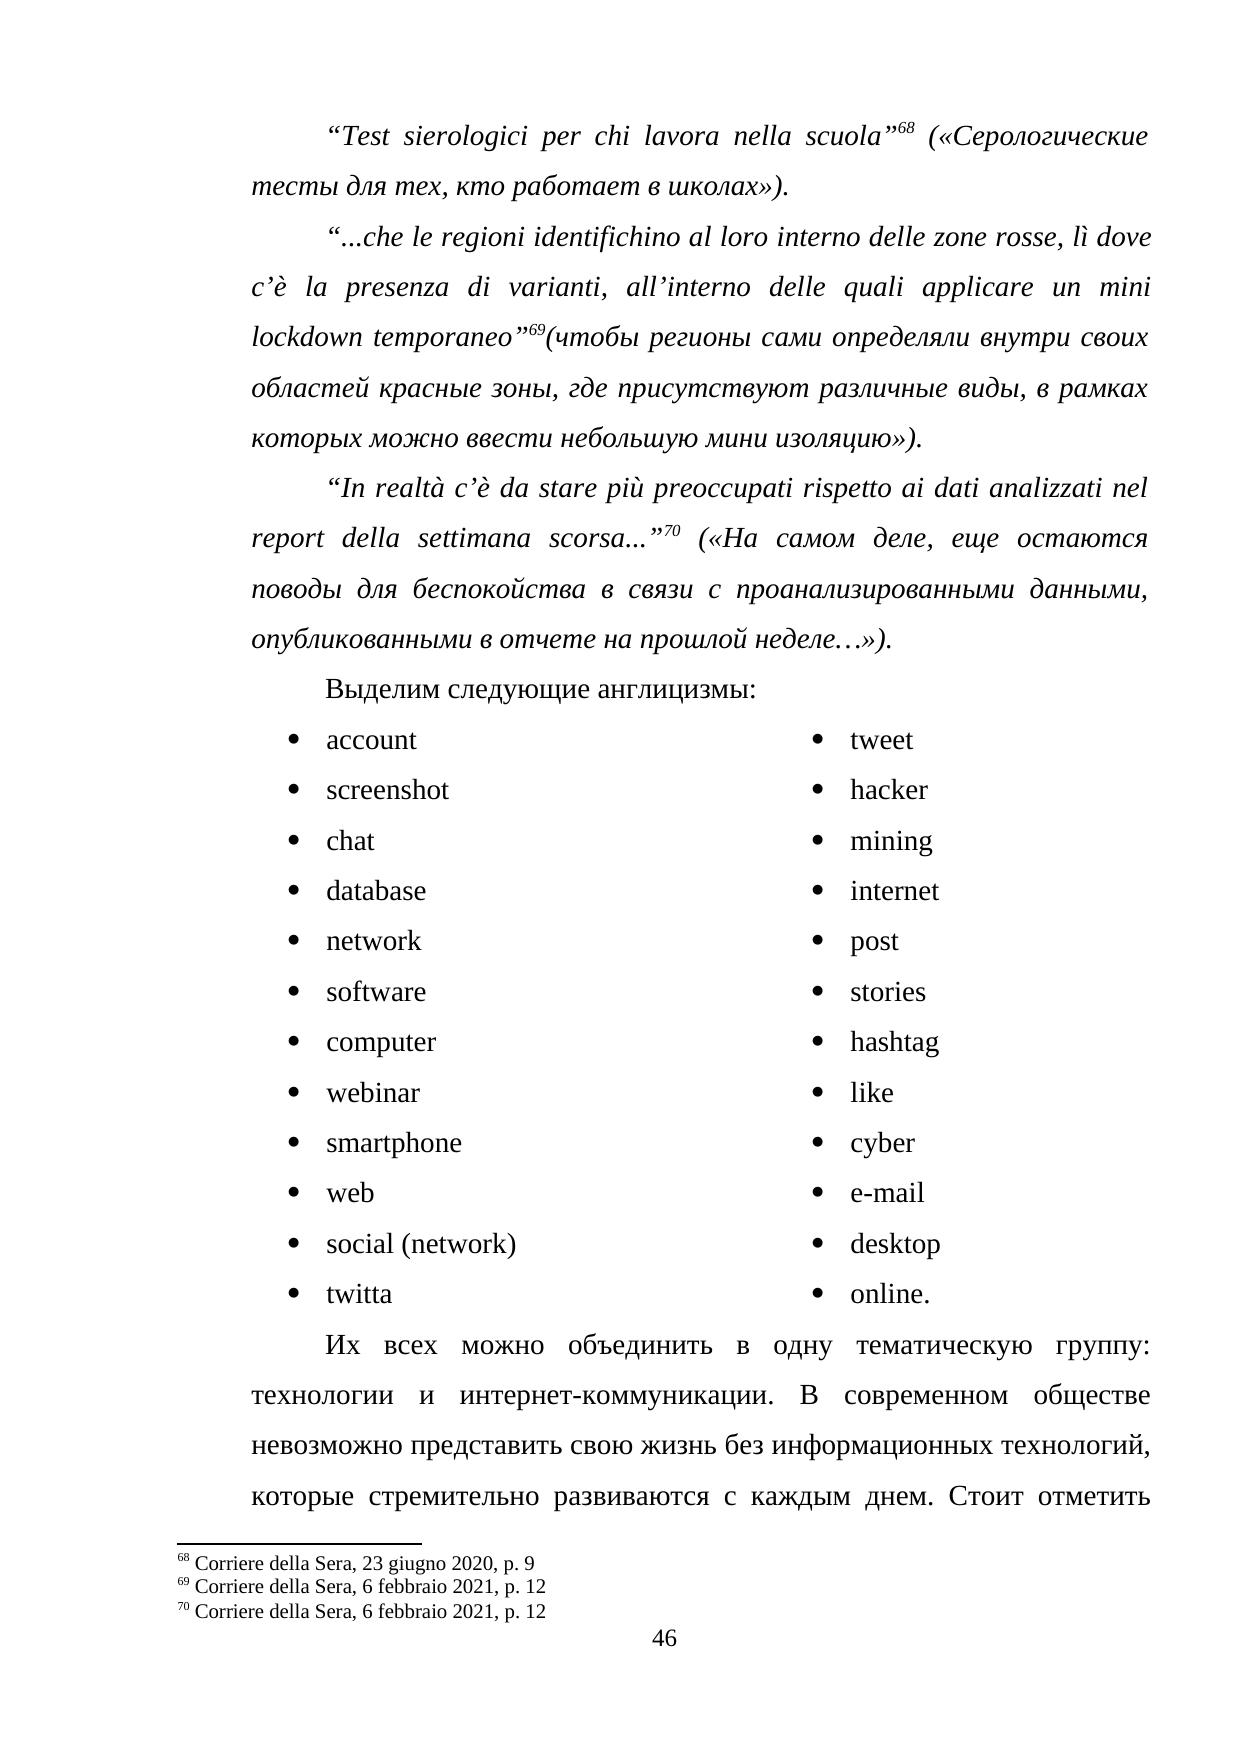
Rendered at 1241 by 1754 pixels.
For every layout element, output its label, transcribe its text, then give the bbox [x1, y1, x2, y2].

list like [813, 1075, 1152, 1108]
list mining [813, 823, 1152, 856]
list post [813, 923, 1152, 957]
list desktop [813, 1226, 1152, 1260]
list cyber [813, 1125, 1152, 1159]
text “Test sierologici per chi lavora nella scuola” («Серологические тесты для тех, кто работает в школах»). [251, 118, 1152, 202]
list social (network) [288, 1226, 627, 1260]
list web [288, 1176, 627, 1209]
list screenshot [288, 772, 627, 806]
text “...che le regioni identifichino al loro interno delle zone rosse, lì dove c’è la presenza di varianti, all’interno delle quali applicare un mini lockdown temporaneo”(чтобы регионы сами определяли внутри своих областей красные зоны, где присутствуют различные виды, в рамках которых можно ввести небольшую мини изоляцию»). [251, 219, 1152, 453]
text Выделим следующие англицизмы: [251, 672, 1152, 705]
list database [288, 873, 627, 907]
list network [288, 923, 627, 957]
list online. [813, 1276, 1152, 1310]
list chat [288, 823, 627, 856]
list tweet [813, 722, 1152, 756]
list smartphone [288, 1125, 627, 1159]
list stories [813, 974, 1152, 1008]
list twitta [288, 1276, 627, 1310]
list internet [813, 873, 1152, 907]
list computer [288, 1024, 627, 1058]
list software [288, 974, 627, 1008]
text “In realtà c’è da stare più preoccupati rispetto ai dati analizzati nel report della settimana scorsa...” («На самом деле, еще остаются поводы для беспокойства в связи с проанализированными данными, опубликованными в отчете на прошлой неделе…»). [251, 470, 1152, 655]
list account [288, 722, 627, 756]
list hacker [813, 772, 1152, 806]
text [251, 1327, 1152, 1511]
list webinar [288, 1075, 627, 1108]
list e-mail [813, 1176, 1152, 1209]
list hashtag [813, 1024, 1152, 1058]
